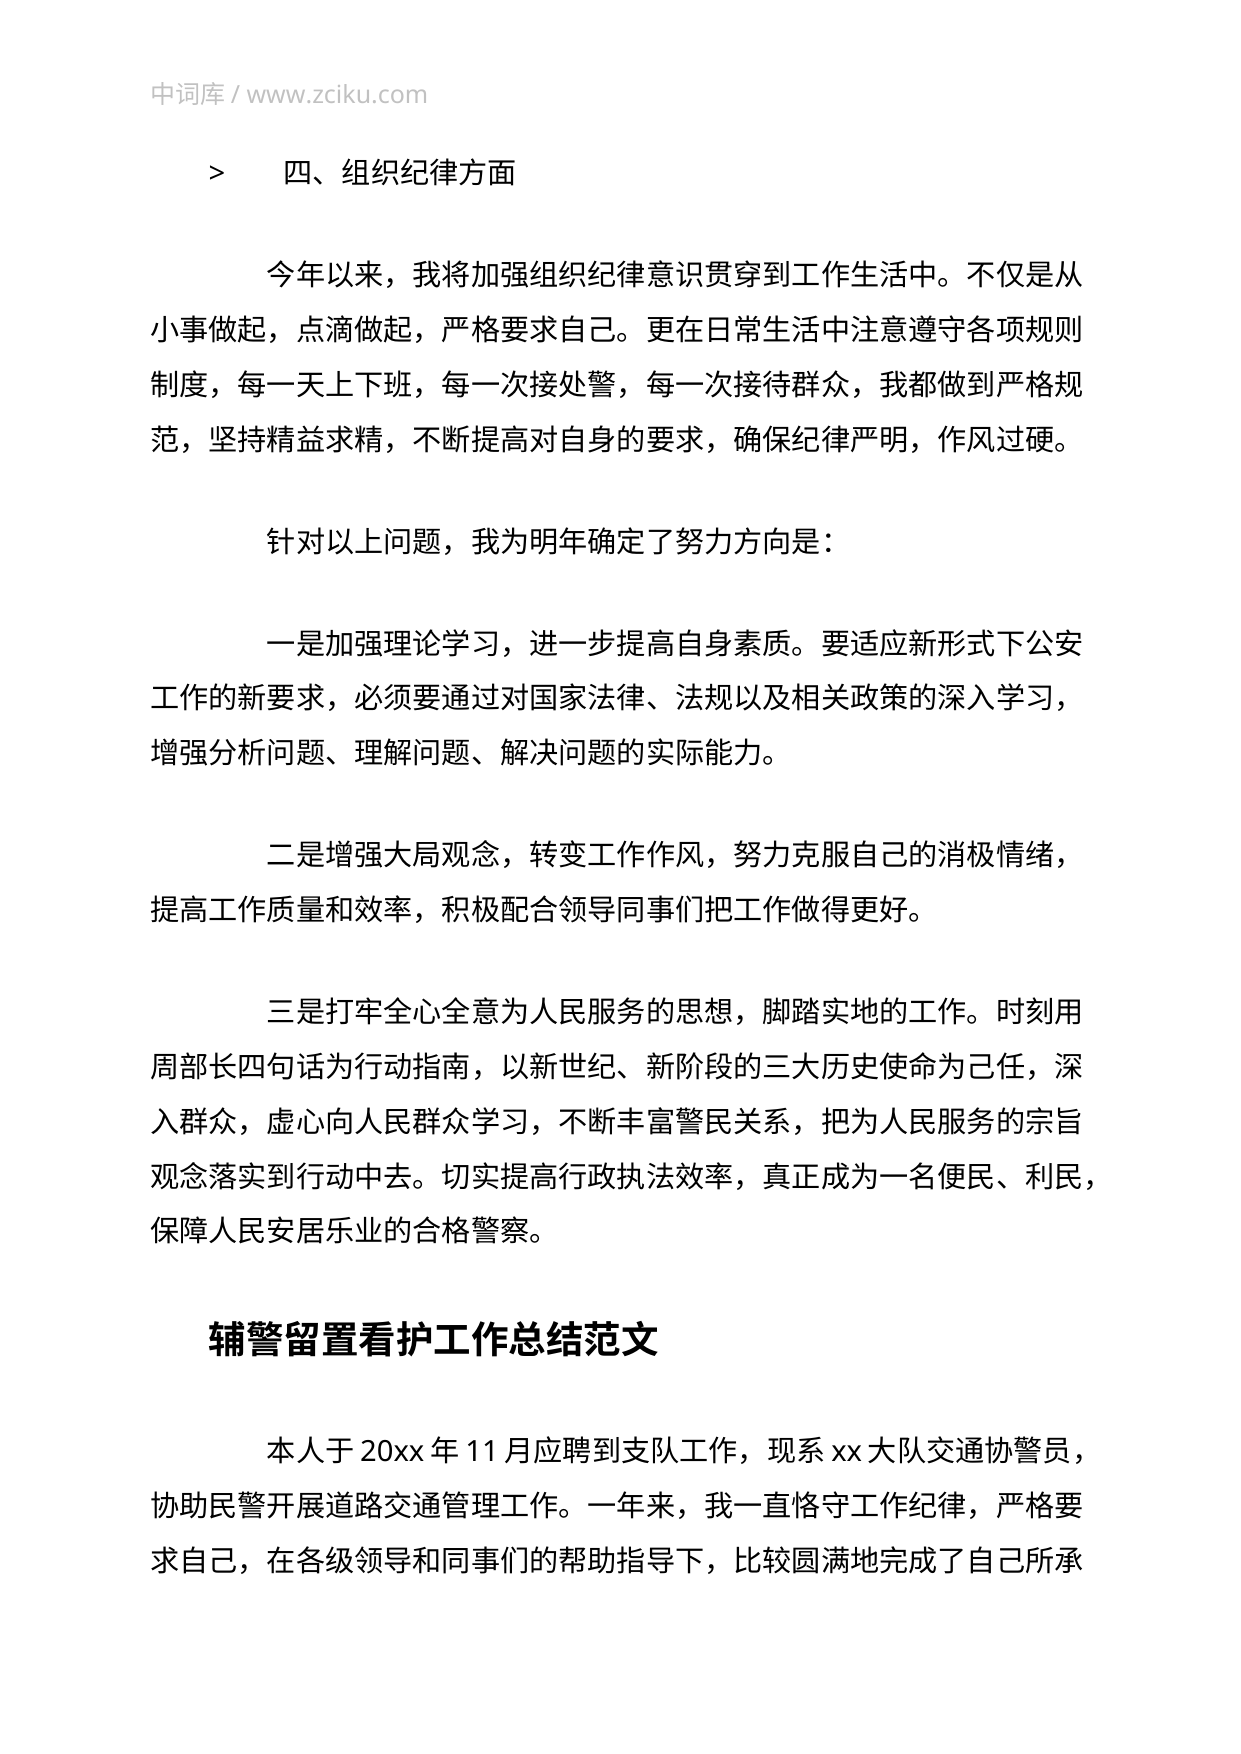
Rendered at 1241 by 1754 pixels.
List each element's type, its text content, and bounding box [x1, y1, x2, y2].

text 针对以上问题，我为明年确定了努力方向是： [150, 518, 1090, 561]
text 三是打牢全心全意为人民服务的思想，脚踏实地的工作。时刻用周部长四句话为行动指南，以新世纪、新阶段的三大历史使命为己任，深入群众，虚心向人民群众学习，不断丰富警民关系，把为人民服务的宗旨观念落实到行动中去。切实提高行政执法效率，真正成为一名便民、利民，保障人民安居乐业的合格警察。 [150, 988, 1090, 1250]
text 辅警留置看护工作总结范文 [150, 1310, 1090, 1364]
text > 四、组织纪律方面 [150, 150, 1090, 192]
text 今年以来，我将加强组织纪律意识贯穿到工作生活中。不仅是从小事做起，点滴做起，严格要求自己。更在日常生活中注意遵守各项规则制度，每一天上下班，每一次接处警，每一次接待群众，我都做到严格规范，坚持精益求精，不断提高对自身的要求，确保纪律严明，作风过硬。 [150, 252, 1090, 459]
text 一是加强理论学习，进一步提高自身素质。要适应新形式下公安工作的新要求，必须要通过对国家法律、法规以及相关政策的深入学习，增强分析问题、理解问题、解决问题的实际能力。 [150, 620, 1090, 772]
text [150, 1427, 1090, 1579]
text 二是增强大局观念，转变工作作风，努力克服自己的消极情绪，提高工作质量和效率，积极配合领导同事们把工作做得更好。 [150, 832, 1090, 929]
